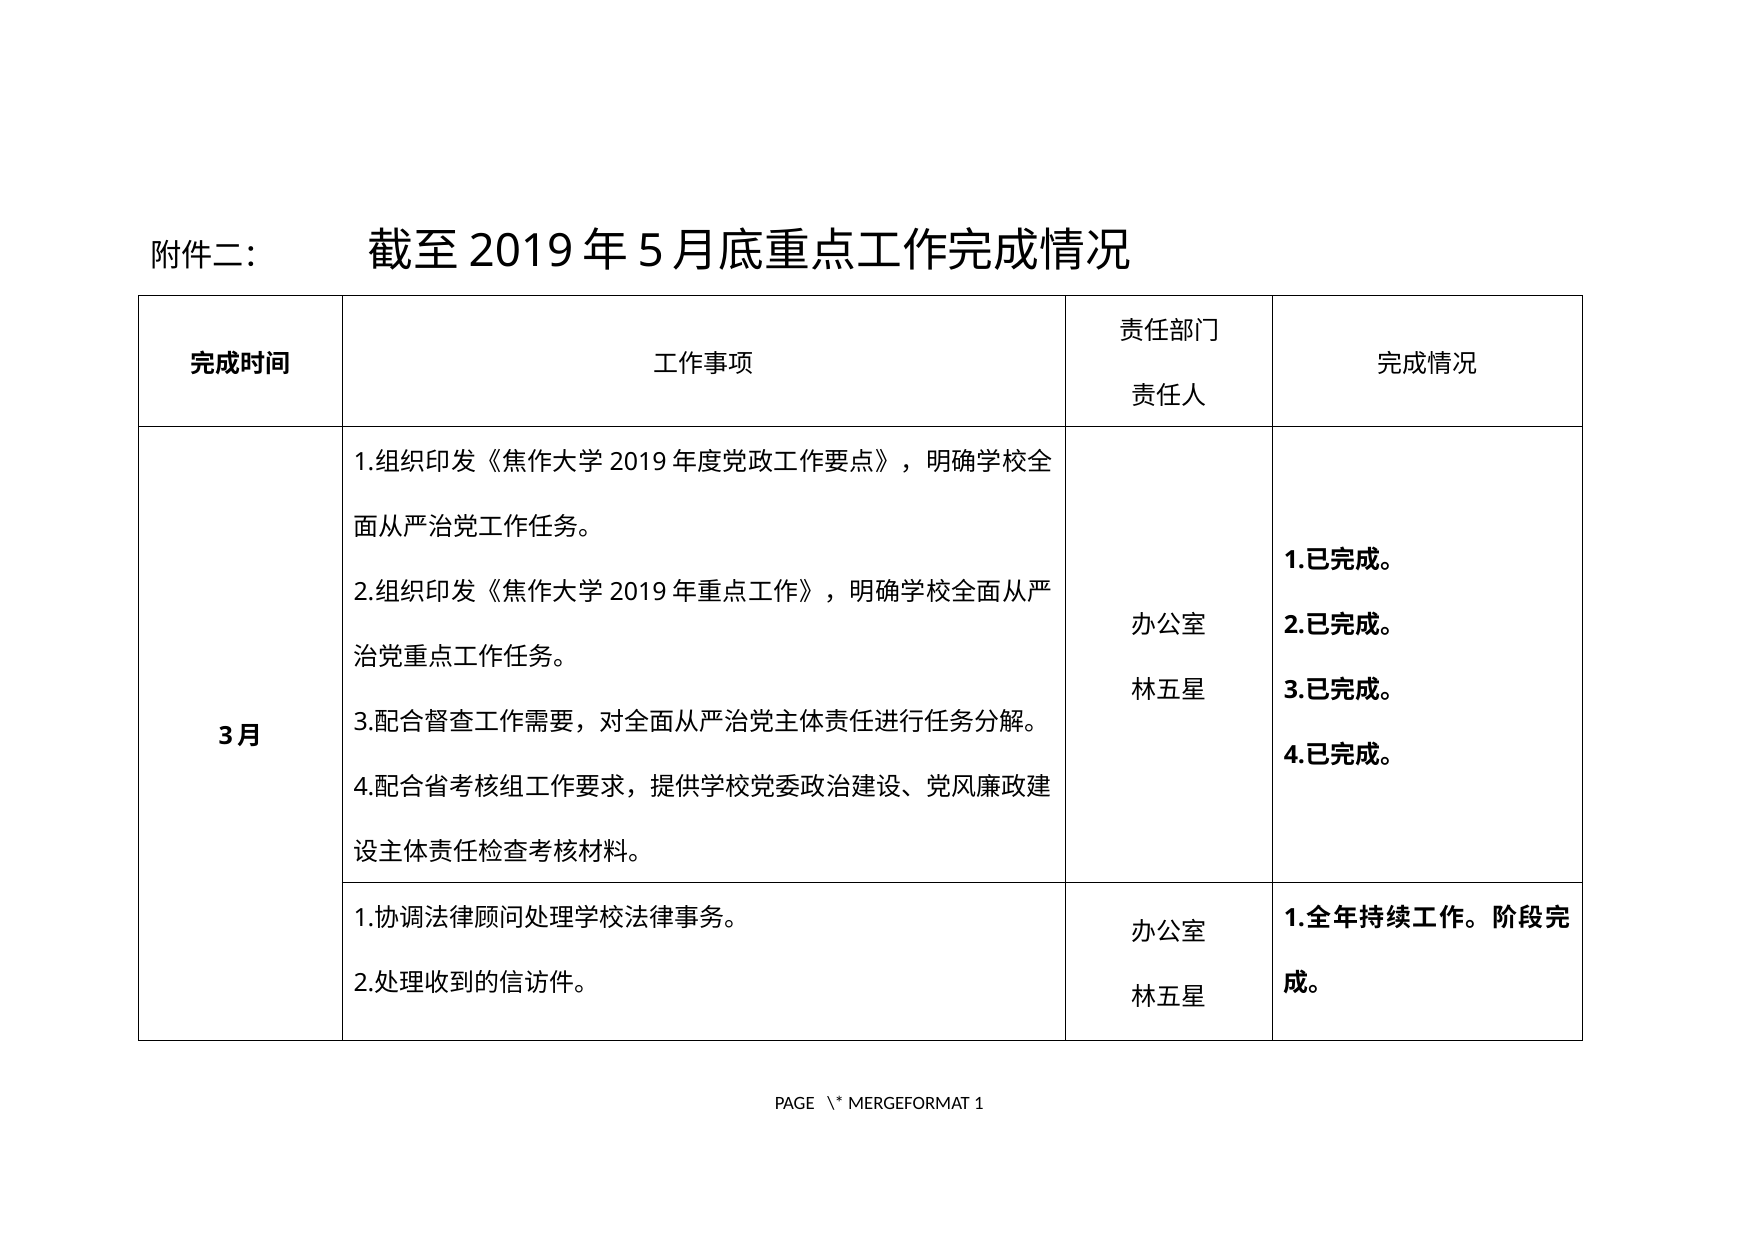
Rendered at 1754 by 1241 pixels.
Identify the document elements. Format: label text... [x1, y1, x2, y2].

table_cell 1.组织印发《焦作大学2019年度党政工作要点》，明确学校全面从严治党工作任务。 2.组织印发《焦作大学2019年重点工作》，明确学校全面从严治党重点工作任务。 3.配合督查工作需要，对全面从严治党主体责任进行任务分解。 4.配合省考核组工作要求，提供学校党委政治建设、党风廉政建设主体责任检查考核材料。 [343, 427, 1065, 882]
table_header 工作事项 [343, 296, 1065, 426]
table_header 责任部门 责任人 [1066, 296, 1272, 426]
table_cell 3月 [139, 427, 342, 1040]
table_cell 办公室 林五星 [1066, 883, 1272, 1040]
table_header 完成情况 [1273, 296, 1582, 426]
text 附件二： 截至2019年5月底重点工作完成情况 [150, 198, 1604, 295]
table_cell 1.已完成。 2.已完成。 3.已完成。 4.已完成。 [1273, 427, 1582, 882]
table_header 完成时间 [139, 296, 342, 426]
table_cell 办公室 林五星 [1066, 427, 1272, 882]
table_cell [343, 883, 1065, 1040]
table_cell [1273, 883, 1582, 1040]
